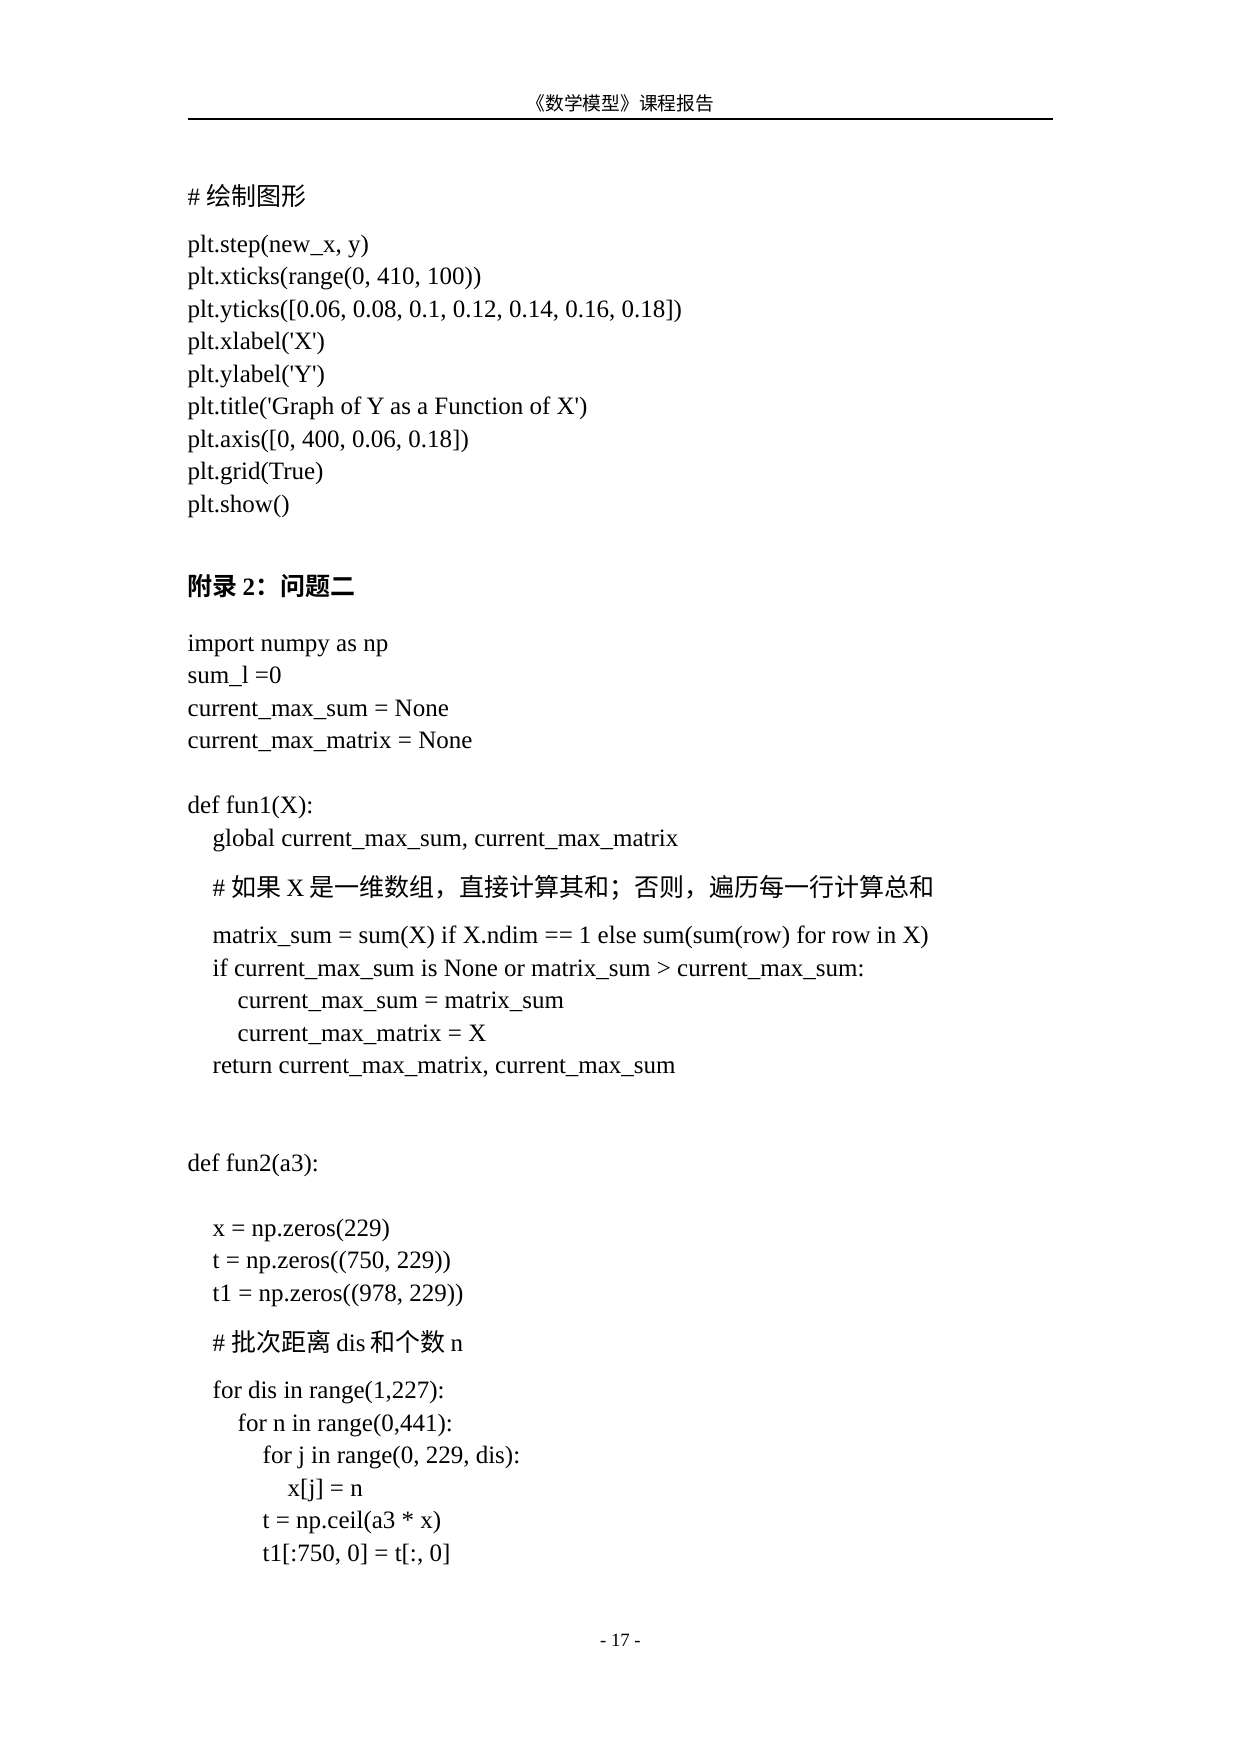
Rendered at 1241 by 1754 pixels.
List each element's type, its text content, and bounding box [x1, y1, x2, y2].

text plt.axis([0, 400, 0.06, 0.18]) [187, 422, 1053, 454]
text plt.xlabel('X') [187, 324, 1053, 357]
text if current_max_sum is None or matrix_sum > current_max_sum: [187, 951, 1053, 983]
text sum_l =0 [187, 658, 1053, 691]
text current_max_sum = matrix_sum [187, 983, 1053, 1016]
text for j in range(0, 229, dis): [187, 1438, 1053, 1471]
text # 批次距离dis和个数n [187, 1308, 1053, 1373]
text def fun2(a3): [187, 1146, 1053, 1178]
text plt.xticks(range(0, 410, 100)) [187, 259, 1053, 292]
text # 绘制图形 [187, 162, 1053, 227]
text current_max_sum = None [187, 691, 1053, 723]
text t1[:750, 0] = t[:, 0] [187, 1536, 1053, 1568]
text plt.yticks([0.06, 0.08, 0.1, 0.12, 0.14, 0.16, 0.18]) [187, 292, 1053, 324]
text return current_max_matrix, current_max_sum [187, 1048, 1053, 1081]
text global current_max_sum, current_max_matrix [187, 821, 1053, 853]
text def fun1(X): [187, 788, 1053, 821]
text plt.show() [187, 487, 1053, 519]
text x = np.zeros(229) [187, 1211, 1053, 1243]
text t = np.zeros((750, 229)) [187, 1243, 1053, 1276]
text current_max_matrix = None [187, 723, 1053, 756]
text x[j] = n [187, 1471, 1053, 1503]
text 附录2：问题二 [187, 552, 1053, 617]
text plt.title('Graph of Y as a Function of X') [187, 389, 1053, 422]
text plt.step(new_x, y) [187, 227, 1053, 259]
text matrix_sum = sum(X) if X.ndim == 1 else sum(sum(row) for row in X) [187, 918, 1053, 951]
text for n in range(0,441): [187, 1406, 1053, 1438]
text t = np.ceil(a3 * x) [187, 1503, 1053, 1536]
text plt.grid(True) [187, 454, 1053, 487]
text for dis in range(1,227): [187, 1373, 1053, 1406]
text plt.ylabel('Y') [187, 357, 1053, 389]
text import numpy as np [187, 626, 1053, 658]
text # 如果X是一维数组，直接计算其和；否则，遍历每一行计算总和 [187, 853, 1053, 918]
text t1 = np.zeros((978, 229)) [187, 1276, 1053, 1308]
text current_max_matrix = X [187, 1016, 1053, 1048]
